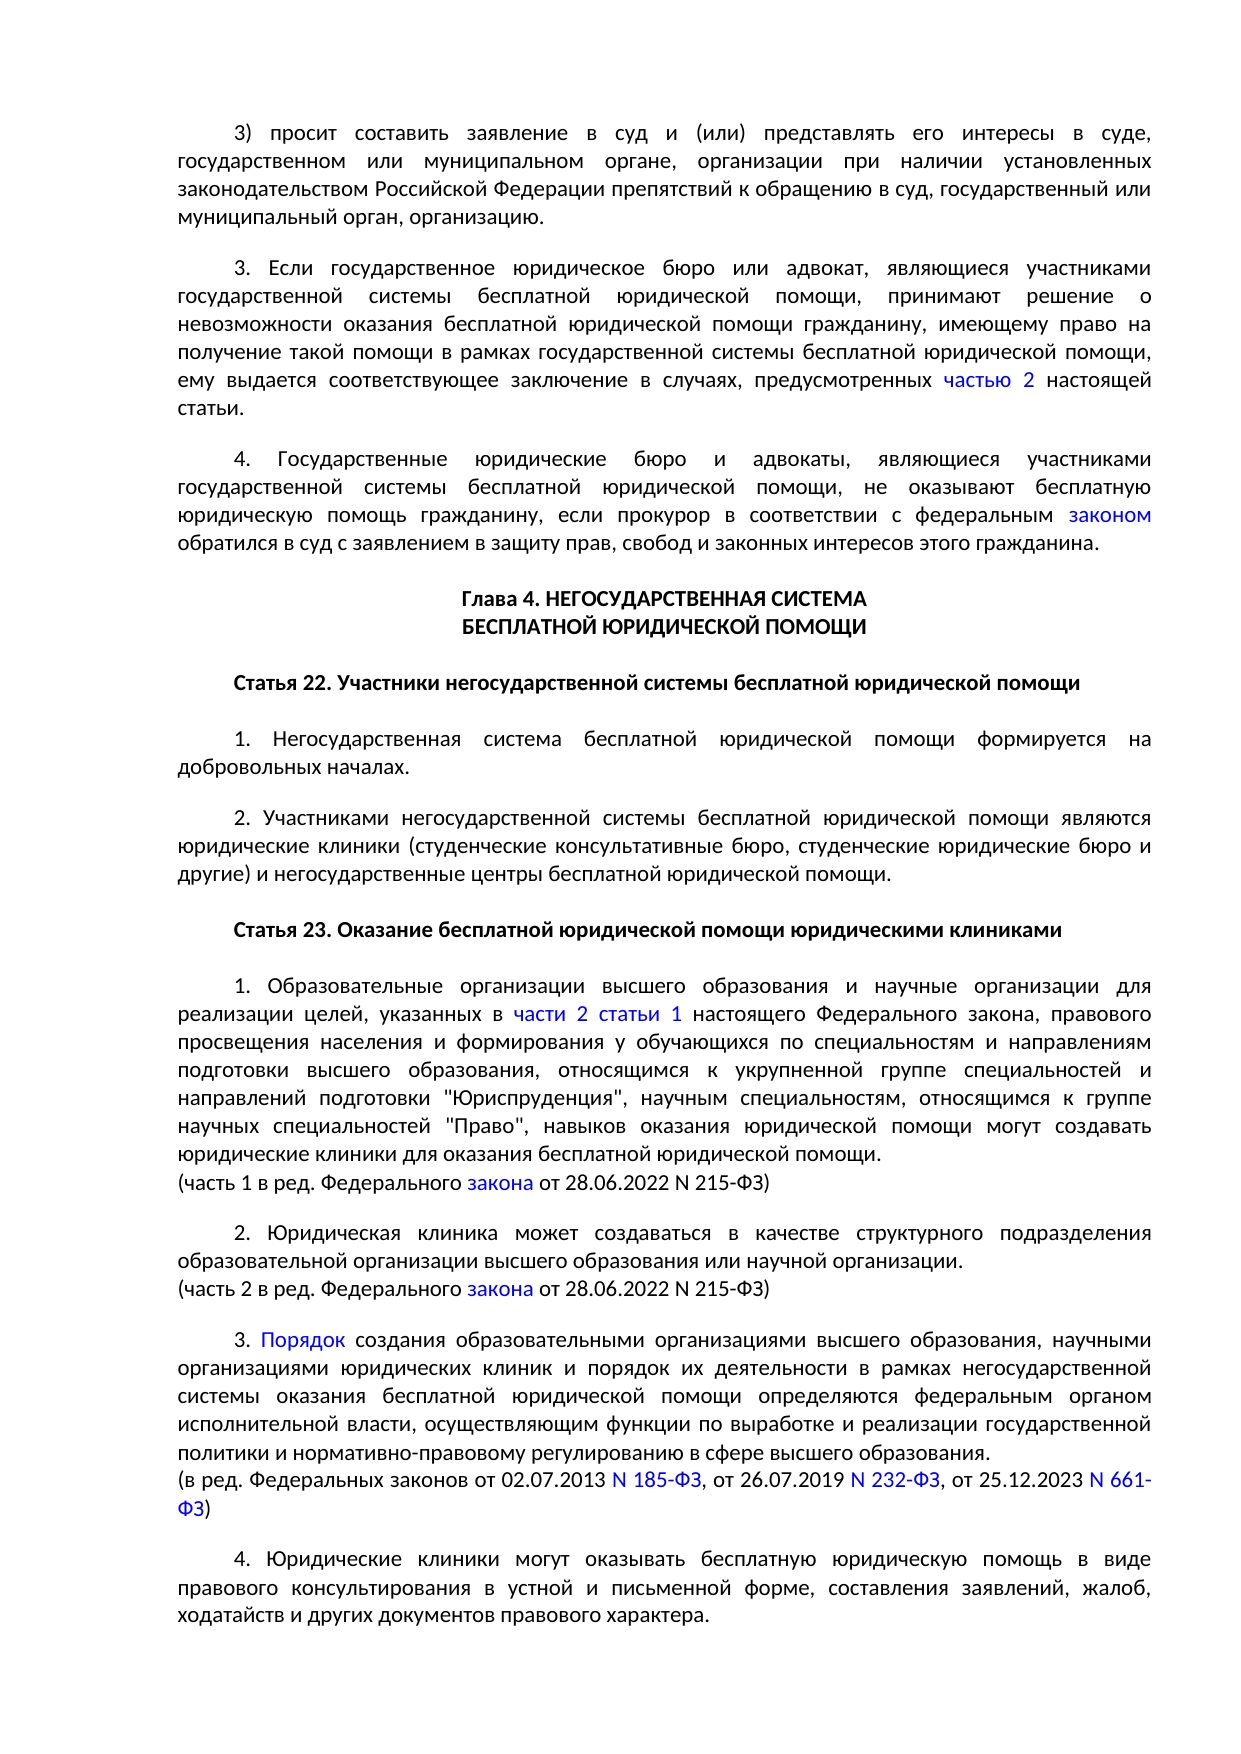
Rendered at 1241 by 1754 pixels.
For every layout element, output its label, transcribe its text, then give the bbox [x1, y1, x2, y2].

text 3. Порядок создания образовательными организациями высшего образования, научными организациями юридических клиник и порядок их деятельности в рамках негосударственной системы оказания бесплатной юридической помощи определяются федеральным органом исполнительной власти, осуществляющим функции по выработке и реализации государственной политики и нормативно-правовому регулированию в сфере высшего образования. [177, 1326, 1152, 1466]
title Глава 4. НЕГОСУДАРСТВЕННАЯ СИСТЕМА [177, 584, 1152, 612]
text 4. Юридические клиники могут оказывать бесплатную юридическую помощь в виде правового консультирования в устной и письменной форме, составления заявлений, жалоб, ходатайств и других документов правового характера. [177, 1544, 1152, 1629]
text 4. Государственные юридические бюро и адвокаты, являющиеся участниками государственной системы бесплатной юридической помощи, не оказывают бесплатную юридическую помощь гражданину, если прокурор в соответствии с федеральным законом обратился в суд с заявлением в защиту прав, свобод и законных интересов этого гражданина. [177, 444, 1152, 556]
text 3. Если государственное юридическое бюро или адвокат, являющиеся участниками государственной системы бесплатной юридической помощи, принимают решение о невозможности оказания бесплатной юридической помощи гражданину, имеющему право на получение такой помощи в рамках государственной системы бесплатной юридической помощи, ему выдается соответствующее заключение в случаях, предусмотренных частью 2 настоящей статьи. [177, 253, 1152, 421]
title Статья 22. Участники негосударственной системы бесплатной юридической помощи [177, 668, 1152, 696]
text (в ред. Федеральных законов от 02.07.2013 N 185-ФЗ, от 26.07.2019 N 232-ФЗ, от 25.12.2023 N 661-ФЗ) [177, 1466, 1152, 1522]
text 2. Участниками негосударственной системы бесплатной юридической помощи являются юридические клиники (студенческие консультативные бюро, студенческие юридические бюро и другие) и негосударственные центры бесплатной юридической помощи. [177, 803, 1152, 887]
text 2. Юридическая клиника может создаваться в качестве структурного подразделения образовательной организации высшего образования или научной организации. [177, 1218, 1152, 1274]
title БЕСПЛАТНОЙ ЮРИДИЧЕСКОЙ ПОМОЩИ [177, 612, 1152, 640]
title Статья 23. Оказание бесплатной юридической помощи юридическими клиниками [177, 915, 1152, 943]
text (часть 2 в ред. Федерального закона от 28.06.2022 N 215-ФЗ) [177, 1274, 1152, 1303]
text 3) просит составить заявление в суд и (или) представлять его интересы в суде, государственном или муниципальном органе, организации при наличии установленных законодательством Российской Федерации препятствий к обращению в суд, государственный или муниципальный орган, организацию. [177, 118, 1152, 230]
text (часть 1 в ред. Федерального закона от 28.06.2022 N 215-ФЗ) [177, 1168, 1152, 1196]
text 1. Образовательные организации высшего образования и научные организации для реализации целей, указанных в части 2 статьи 1 настоящего Федерального закона, правового просвещения населения и формирования у обучающихся по специальностям и направлениям подготовки высшего образования, относящимся к укрупненной группе специальностей и направлений подготовки "Юриспруденция", научным специальностям, относящимся к группе научных специальностей "Право", навыков оказания юридической помощи могут создавать юридические клиники для оказания бесплатной юридической помощи. [177, 971, 1152, 1168]
text 1. Негосударственная система бесплатной юридической помощи формируется на добровольных началах. [177, 724, 1152, 780]
